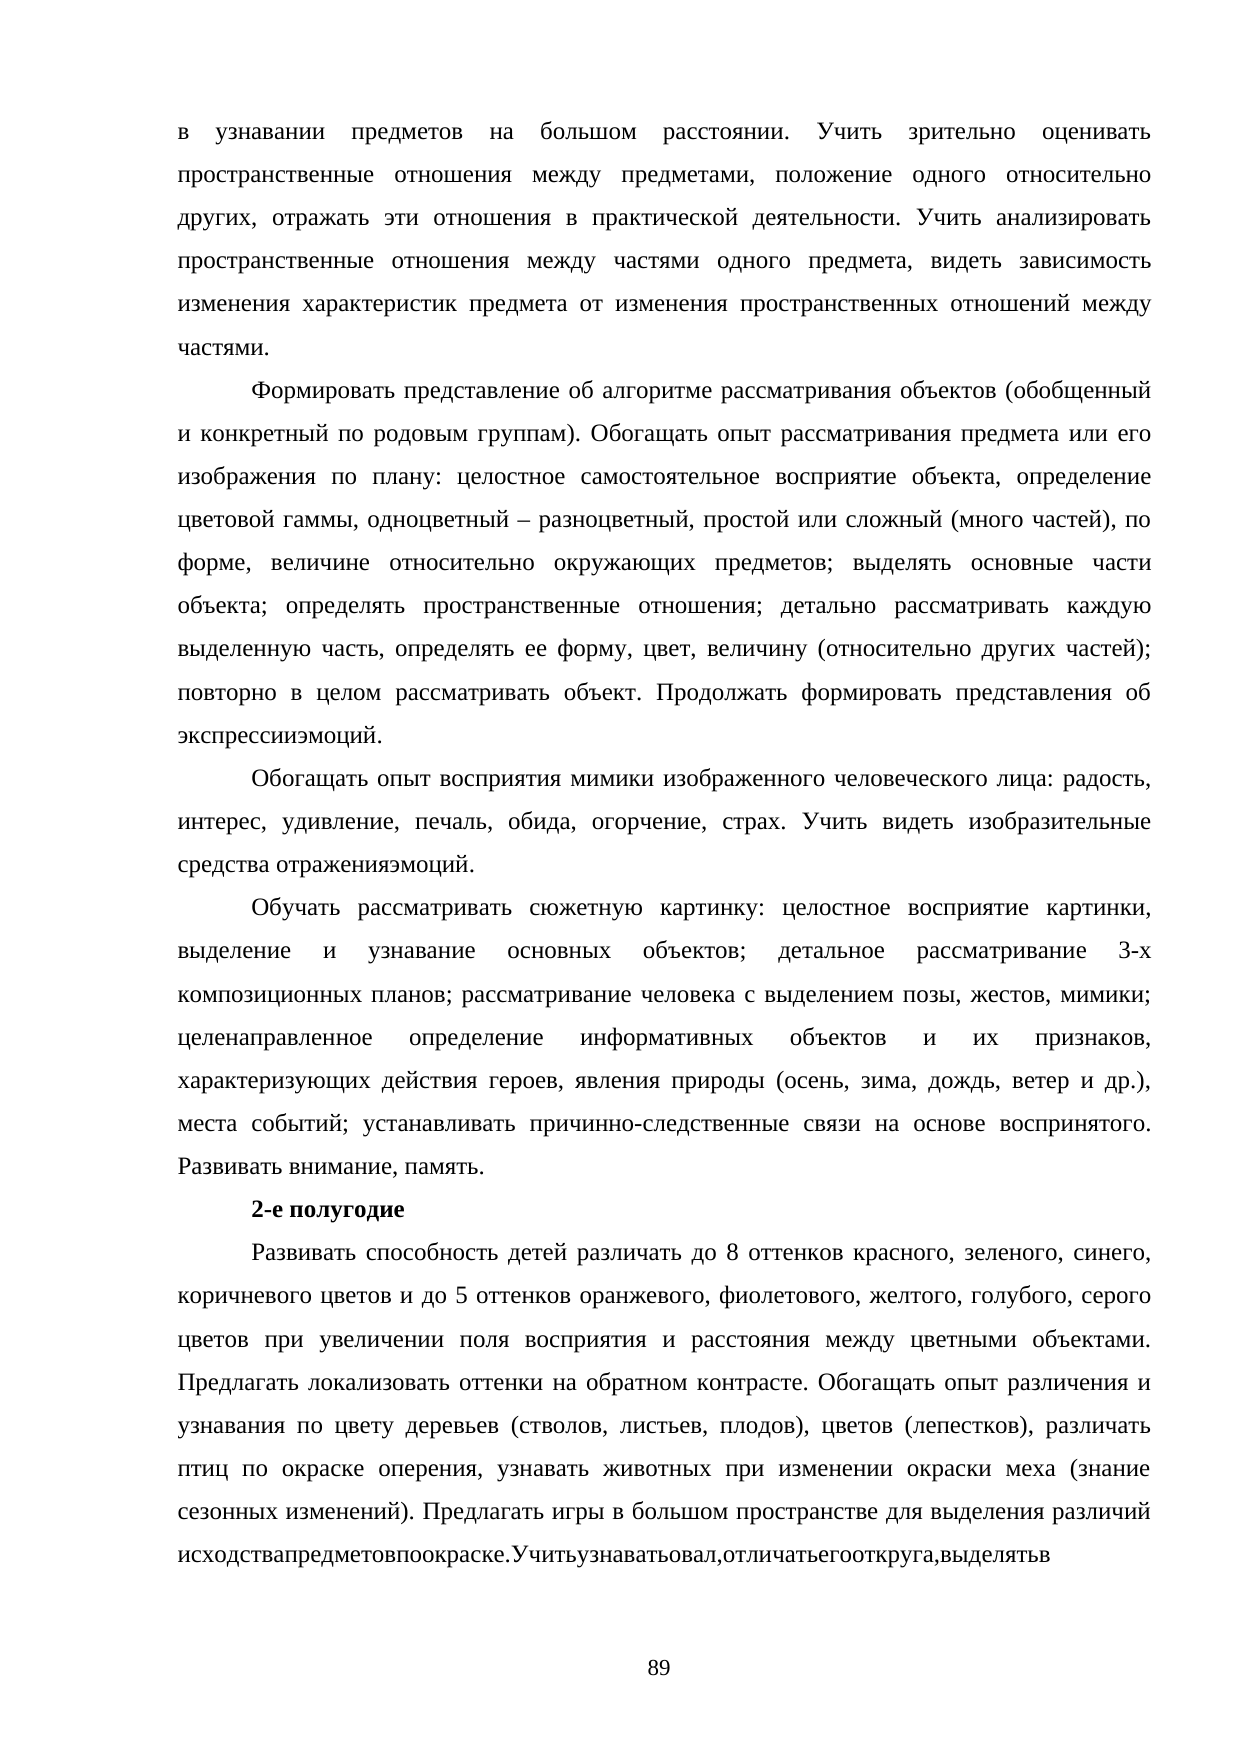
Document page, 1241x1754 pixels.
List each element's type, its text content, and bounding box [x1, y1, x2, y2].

text Обучать рассматривать сюжетную картинку: целостное восприятие картинки, выделение и узнавание основных объектов; детальное рассматривание 3-х композиционных планов; рассматривание человека с выделением позы, жестов, мимики; целенаправленное определение информативных объектов и их признаков, характеризующих действия героев, явления природы (осень, зима, дождь, ветер и др.), места событий; устанавливать причинно-следственные связи на основе воспринятого. Развивать внимание, память. [177, 892, 1152, 1180]
text Обогащать опыт восприятия мимики изображенного человеческого лица: радость, интерес, удивление, печаль, обида, огорчение, страх. Учить видеть изобразительные средства отраженияэмоций. [177, 763, 1152, 878]
text 2-е полугодие [251, 1194, 1176, 1223]
text Развивать способность детей различать до 8 оттенков красного, зеленого, синего, коричневого цветов и до 5 оттенков оранжевого, фиолетового, желтого, голубого, серого цветов при увеличении поля восприятия и расстояния между цветными объектами. Предлагать локализовать оттенки на обратном контрасте. Обогащать опыт различения и узнавания по цвету деревьев (стволов, листьев, плодов), цветов (лепестков), различать птиц по окраске оперения, узнавать животных при изменении окраски меха (знание сезонных изменений). Предлагать игры в большом пространстве для выделения различий исходствапредметовпоокраске.Учитьузнаватьовал,отличатьегооткруга,выделятьв [177, 1237, 1152, 1568]
text в узнавании предметов на большом расстоянии. Учить зрительно оценивать пространственные отношения между предметами, положение одного относительно других, отражать эти отношения в практической деятельности. Учить анализировать пространственные отношения между частями одного предмета, видеть зависимость изменения характеристик предмета от изменения пространственных отношений между частями. [177, 116, 1152, 360]
text Формировать представление об алгоритме рассматривания объектов (обобщенный и конкретный по родовым группам). Обогащать опыт рассматривания предмета или его изображения по плану: целостное самостоятельное восприятие объекта, определение цветовой гаммы, одноцветный – разноцветный, простой или сложный (много частей), по форме, величине относительно окружающих предметов; выделять основные части объекта; определять пространственные отношения; детально рассматривать каждую выделенную часть, определять ее форму, цвет, величину (относительно других частей); повторно в целом рассматривать объект. Продолжать формировать представления об экспрессииэмоций. [177, 375, 1152, 748]
